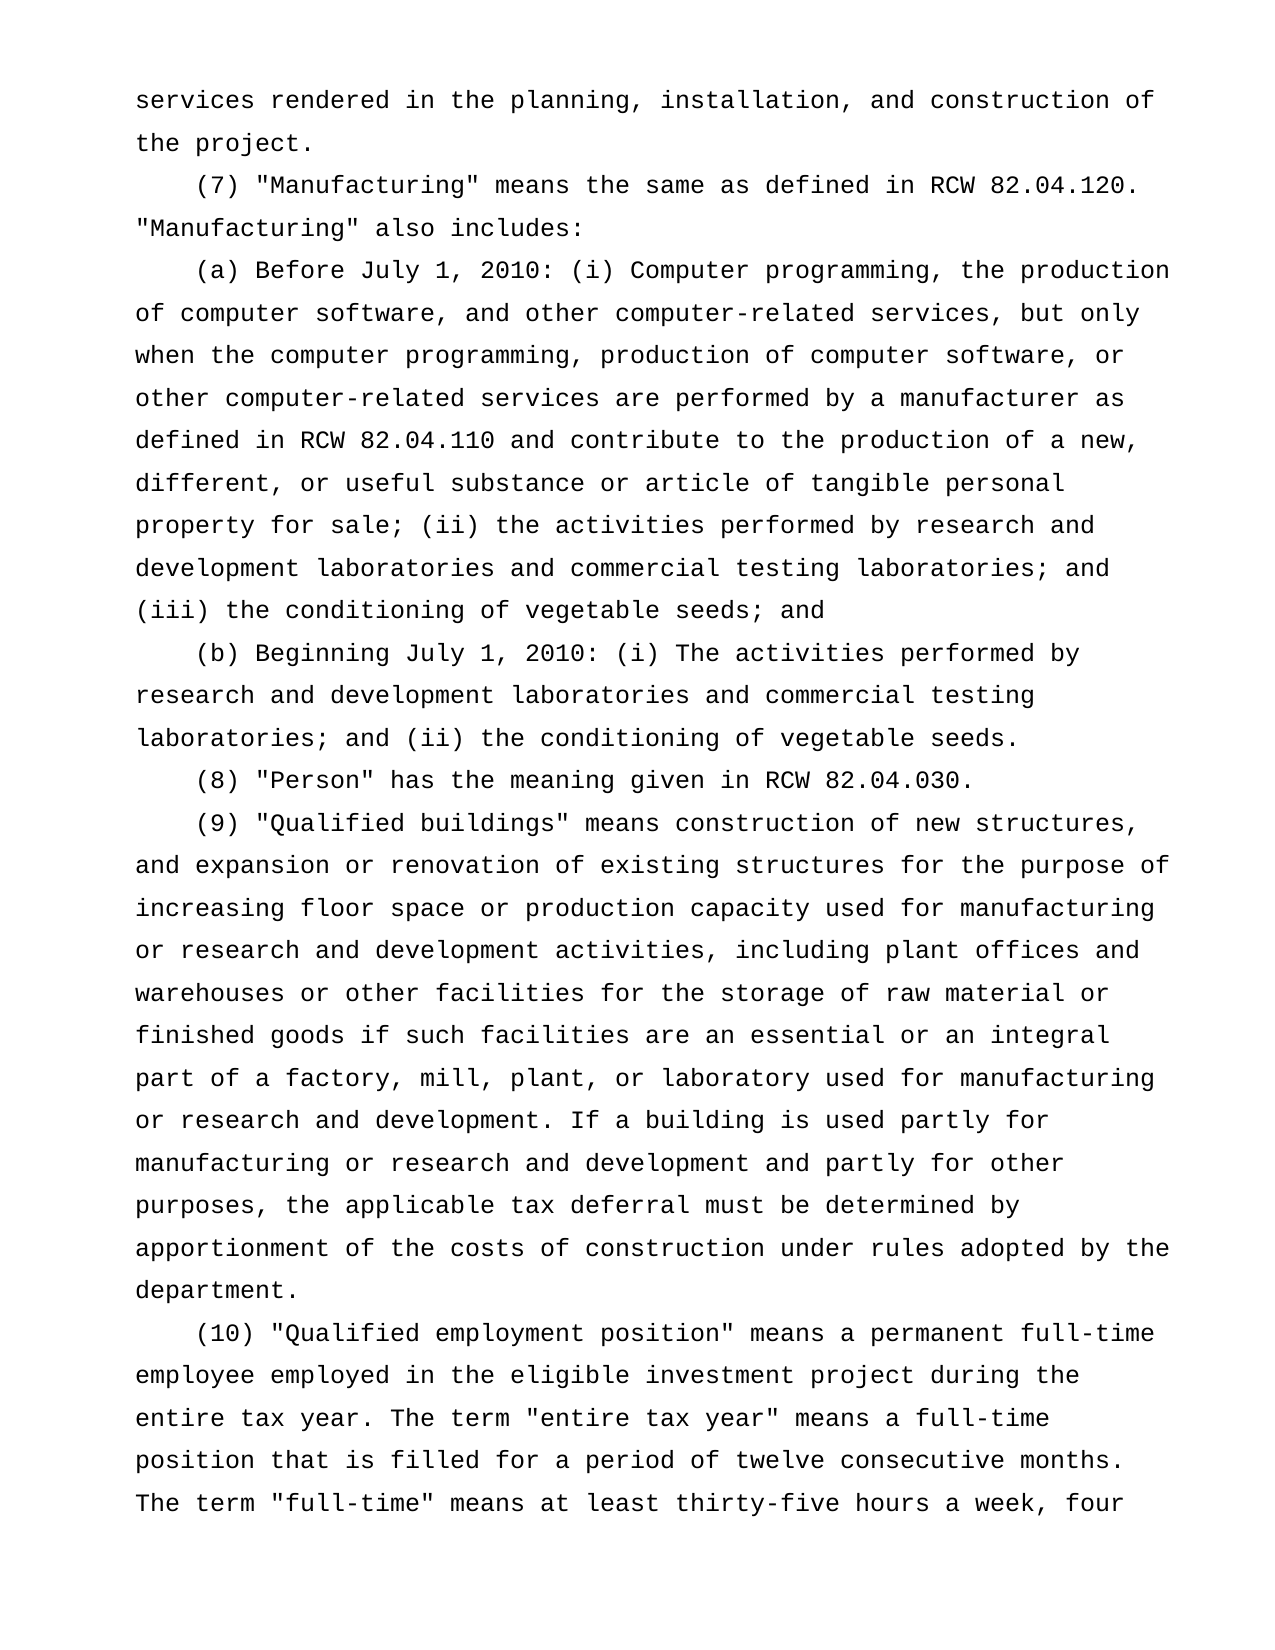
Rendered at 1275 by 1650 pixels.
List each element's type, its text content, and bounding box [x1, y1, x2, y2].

text (8) "Person" has the meaning given in RCW 82.04.030. [135, 755, 1170, 797]
text (a) Before July 1, 2010: (i) Computer programming, the production of computer software, and other computer-related services, but only when the computer programming, production of computer software, or other computer-related services are performed by a manufacturer as defined in RCW 82.04.110 and contribute to the production of a new, different, or useful substance or article of tangible personal property for sale; (ii) the activities performed by research and development laboratories and commercial testing laboratories; and (iii) the conditioning of vegetable seeds; and [135, 245, 1170, 627]
text (7) "Manufacturing" means the same as defined in RCW 82.04.120. "Manufacturing" also includes: [135, 160, 1170, 245]
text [135, 75, 1170, 160]
text (9) "Qualified buildings" means construction of new structures, and expansion or renovation of existing structures for the purpose of increasing floor space or production capacity used for manufacturing or research and development activities, including plant offices and warehouses or other facilities for the storage of raw material or finished goods if such facilities are an essential or an integral part of a factory, mill, plant, or laboratory used for manufacturing or research and development. If a building is used partly for manufacturing or research and development and partly for other purposes, the applicable tax deferral must be determined by apportionment of the costs of construction under rules adopted by the department. [135, 797, 1170, 1307]
text (b) Beginning July 1, 2010: (i) The activities performed by research and development laboratories and commercial testing laboratories; and (ii) the conditioning of vegetable seeds. [135, 627, 1170, 755]
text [135, 1307, 1170, 1520]
